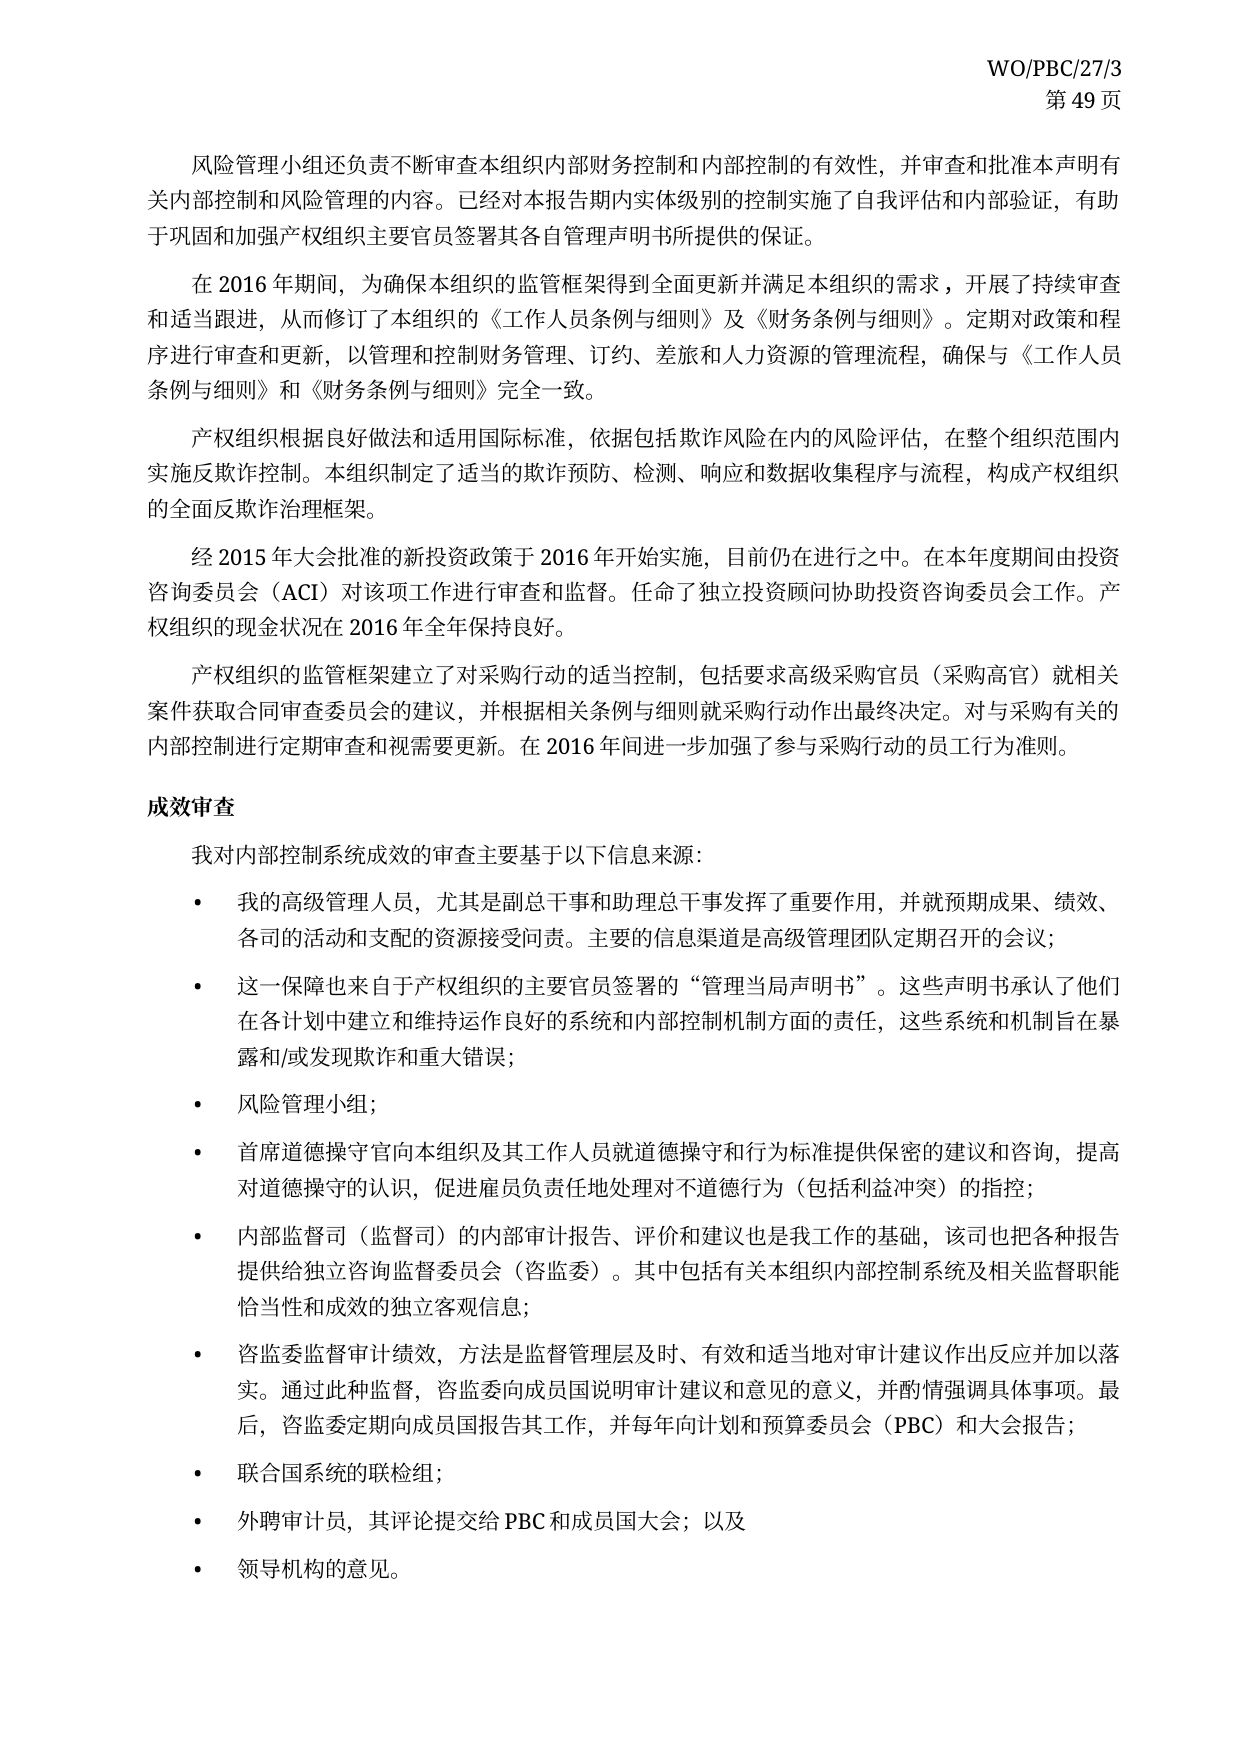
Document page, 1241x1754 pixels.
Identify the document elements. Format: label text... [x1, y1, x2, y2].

text 我对内部控制系统成效的审查主要基于以下信息来源： [148, 834, 1122, 869]
text 成效审查 [148, 786, 1122, 821]
text • 首席道德操守官向本组织及其工作人员就道德操守和行为标准提供保密的建议和咨询，提高对道德操守的认识，促进雇员负责任地处理对不道德行为（包括利益冲突）的指控； [193, 1132, 1122, 1203]
text 风险管理小组还负责不断审查本组织内部财务控制和内部控制的有效性，并审查和批准本声明有关内部控制和风险管理的内容。已经对本报告期内实体级别的控制实施了自我评估和内部验证，有助于巩固和加强产权组织主要官员签署其各自管理声明书所提供的保证。 [148, 144, 1122, 251]
text • 风险管理小组； [193, 1084, 1122, 1119]
text • 外聘审计员，其评论提交给PBC和成员国大会；以及 [193, 1501, 1122, 1536]
text • 联合国系统的联检组； [193, 1453, 1122, 1488]
text • 内部监督司（监督司）的内部审计报告、评价和建议也是我工作的基础，该司也把各种报告提供给独立咨询监督委员会（咨监委）。其中包括有关本组织内部控制系统及相关监督职能恰当性和成效的独立客观信息； [193, 1215, 1122, 1321]
text • 咨监委监督审计绩效，方法是监督管理层及时、有效和适当地对审计建议作出反应并加以落实。通过此种监督，咨监委向成员国说明审计建议和意见的意义，并酌情强调具体事项。最后，咨监委定期向成员国报告其工作，并每年向计划和预算委员会（PBC）和大会报告； [193, 1334, 1122, 1440]
text • 我的高级管理人员，尤其是副总干事和助理总干事发挥了重要作用，并就预期成果、绩效、各司的活动和支配的资源接受问责。主要的信息渠道是高级管理团队定期召开的会议； [193, 882, 1122, 953]
text 产权组织根据良好做法和适用国际标准，依据包括欺诈风险在内的风险评估，在整个组织范围内实施反欺诈控制。本组织制定了适当的欺诈预防、检测、响应和数据收集程序与流程，构成产权组织的全面反欺诈治理框架。 [148, 417, 1122, 523]
text 在2016年期间，为确保本组织的监管框架得到全面更新并满足本组织的需求，开展了持续审查和适当跟进，从而修订了本组织的《工作人员条例与细则》及《财务条例与细则》。定期对政策和程序进行审查和更新，以管理和控制财务管理、订约、差旅和人力资源的管理流程，确保与《工作人员条例与细则》和《财务条例与细则》完全一致。 [148, 263, 1122, 405]
text • 领导机构的意见。 [193, 1548, 1122, 1584]
text 经2015年大会批准的新投资政策于2016年开始实施，目前仍在进行之中。在本年度期间由投资咨询委员会（ACI）对该项工作进行审查和监督。任命了独立投资顾问协助投资咨询委员会工作。产权组织的现金状况在2016年全年保持良好。 [148, 536, 1122, 642]
text 产权组织的监管框架建立了对采购行动的适当控制，包括要求高级采购官员（采购高官）就相关案件获取合同审查委员会的建议，并根据相关条例与细则就采购行动作出最终决定。对与采购有关的内部控制进行定期审查和视需要更新。在2016年间进一步加强了参与采购行动的员工行为准则。 [148, 655, 1122, 761]
text • 这一保障也来自于产权组织的主要官员签署的“管理当局声明书”。这些声明书承认了他们在各计划中建立和维持运作良好的系统和内部控制机制方面的责任，这些系统和机制旨在暴露和/或发现欺诈和重大错误； [193, 965, 1122, 1071]
